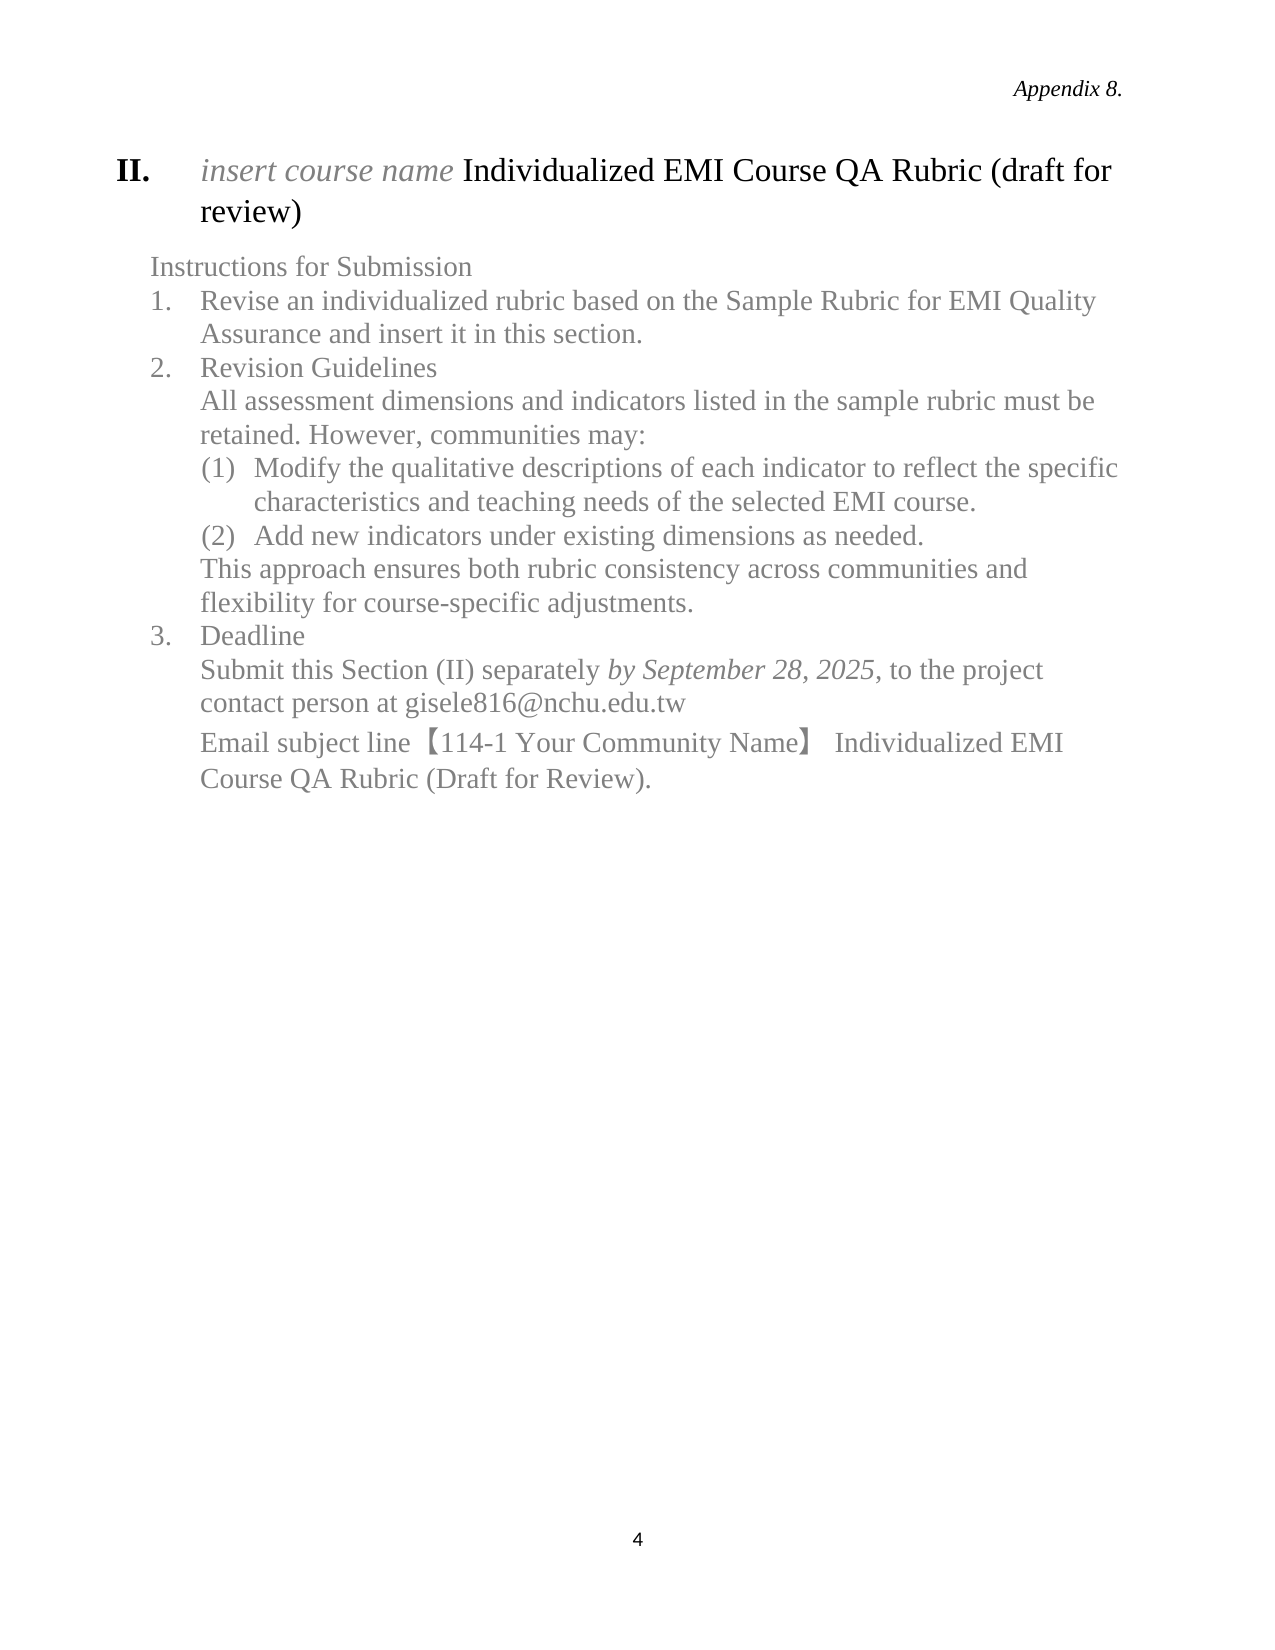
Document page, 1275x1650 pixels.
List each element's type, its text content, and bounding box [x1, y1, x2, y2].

list Add new indicators under existing dimensions as needed. [201, 518, 1125, 551]
text All assessment dimensions and indicators listed in the sample rubric must be retained. However, communities may: [200, 383, 1125, 451]
list Revise an individualized rubric based on the Sample Rubric for EMI Quality Assurance and insert it in this section. [150, 283, 1125, 350]
list Revision Guidelines [150, 350, 1125, 383]
text Instructions for Submission [150, 249, 1125, 283]
list Deadline [150, 618, 1125, 652]
text This approach ensures both rubric consistency across communities and flexibility for course-specific adjustments. [200, 551, 1125, 618]
text Submit this Section (II) separately by September 28, 2025, to the project contact person at gisele816@nchu.edu.tw [200, 652, 1125, 719]
text Email subject line【114-1 Your Community Name】 Individualized EMI Course QA Rubric (Draft for Review). [200, 719, 1125, 795]
list insert course name Individualized EMI Course QA Rubric (draft for review) [150, 150, 1125, 230]
list Modify the qualitative descriptions of each indicator to reflect the specific characteristics and teaching needs of the selected EMI course. [201, 451, 1125, 518]
